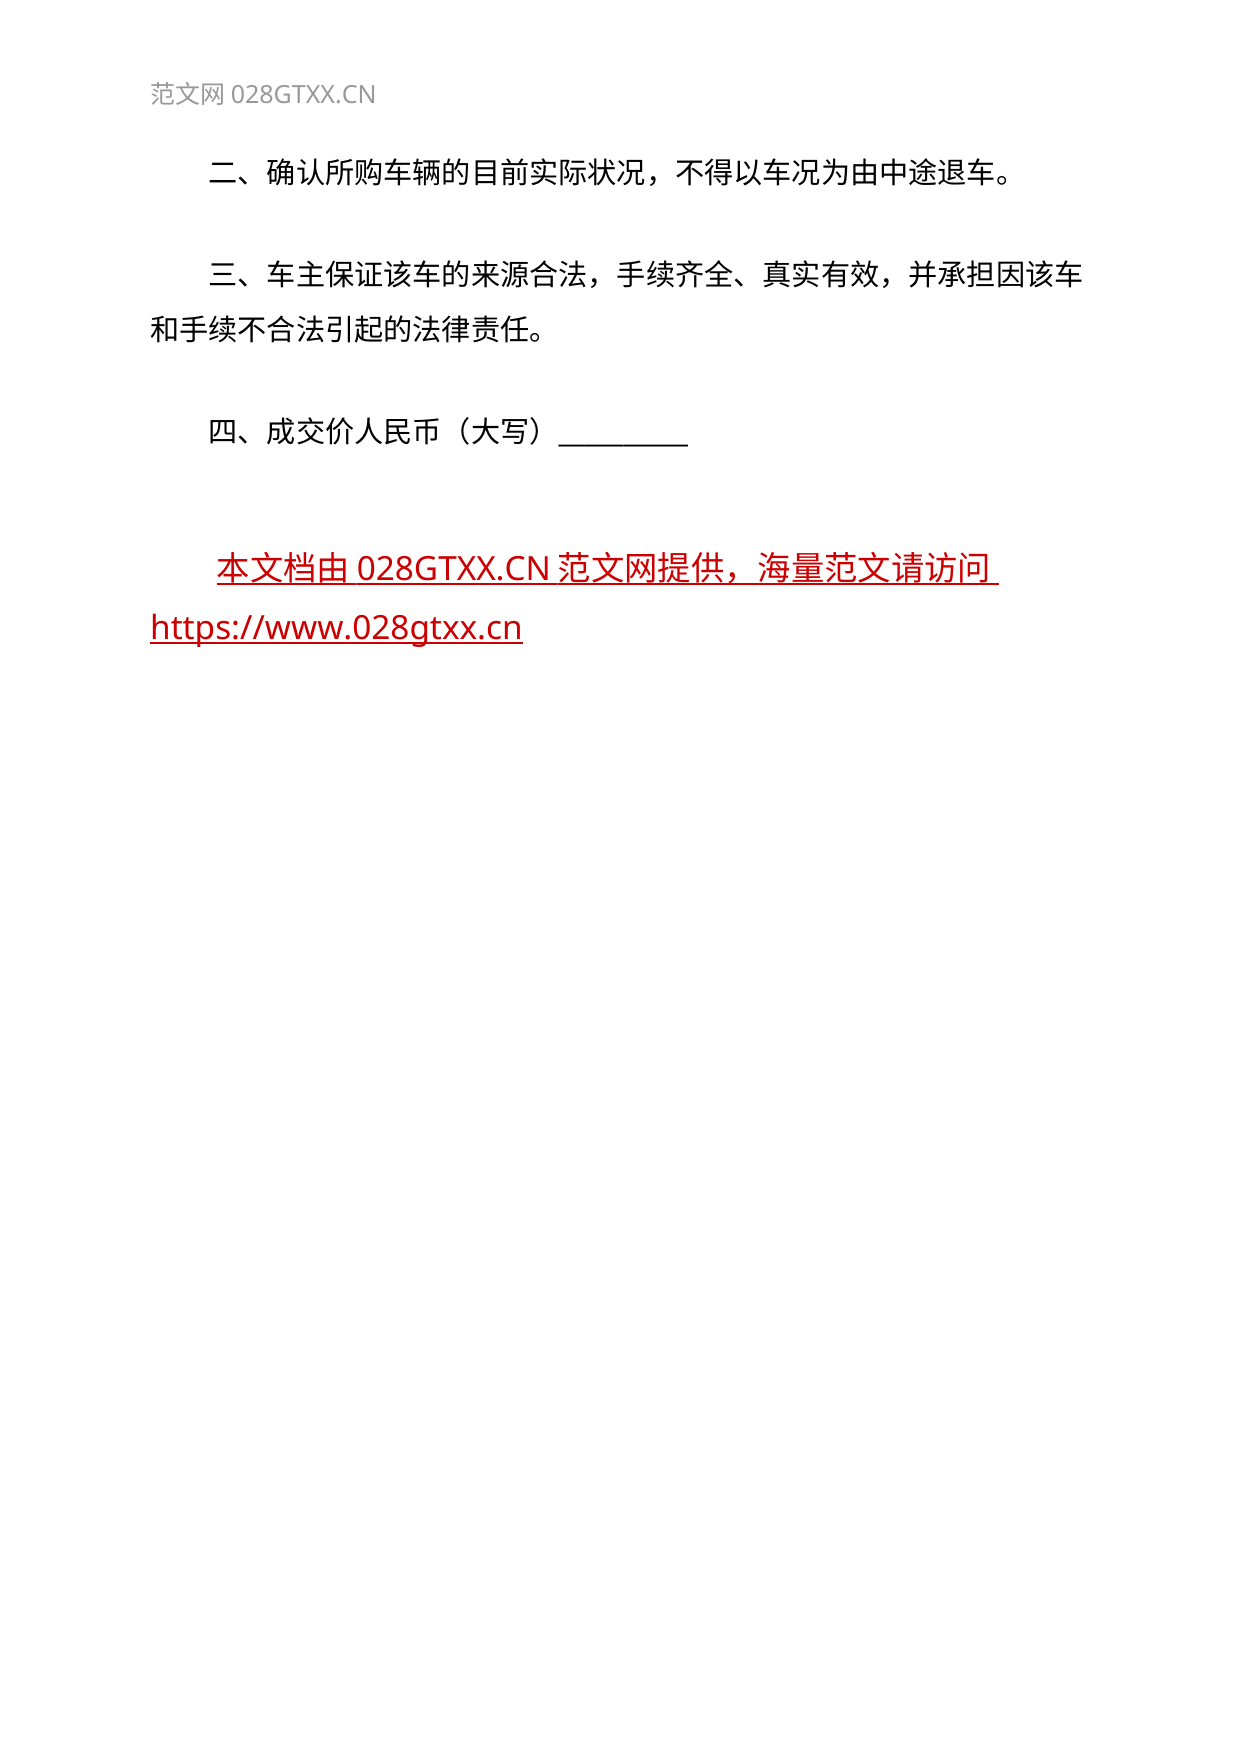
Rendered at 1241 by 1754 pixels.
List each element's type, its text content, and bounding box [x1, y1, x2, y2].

text 四、成交价人民币（大写）__________ [150, 408, 1090, 451]
text 三、车主保证该车的来源合法，手续齐全、真实有效，并承担因该车和手续不合法引起的法律责任。 [150, 252, 1090, 349]
text 本文档由028GTXX.CN范文网提供，海量范文请访问 https://www.028gtxx.cn [150, 542, 1090, 649]
text 二、确认所购车辆的目前实际状况，不得以车况为由中途退车。 [150, 150, 1090, 192]
